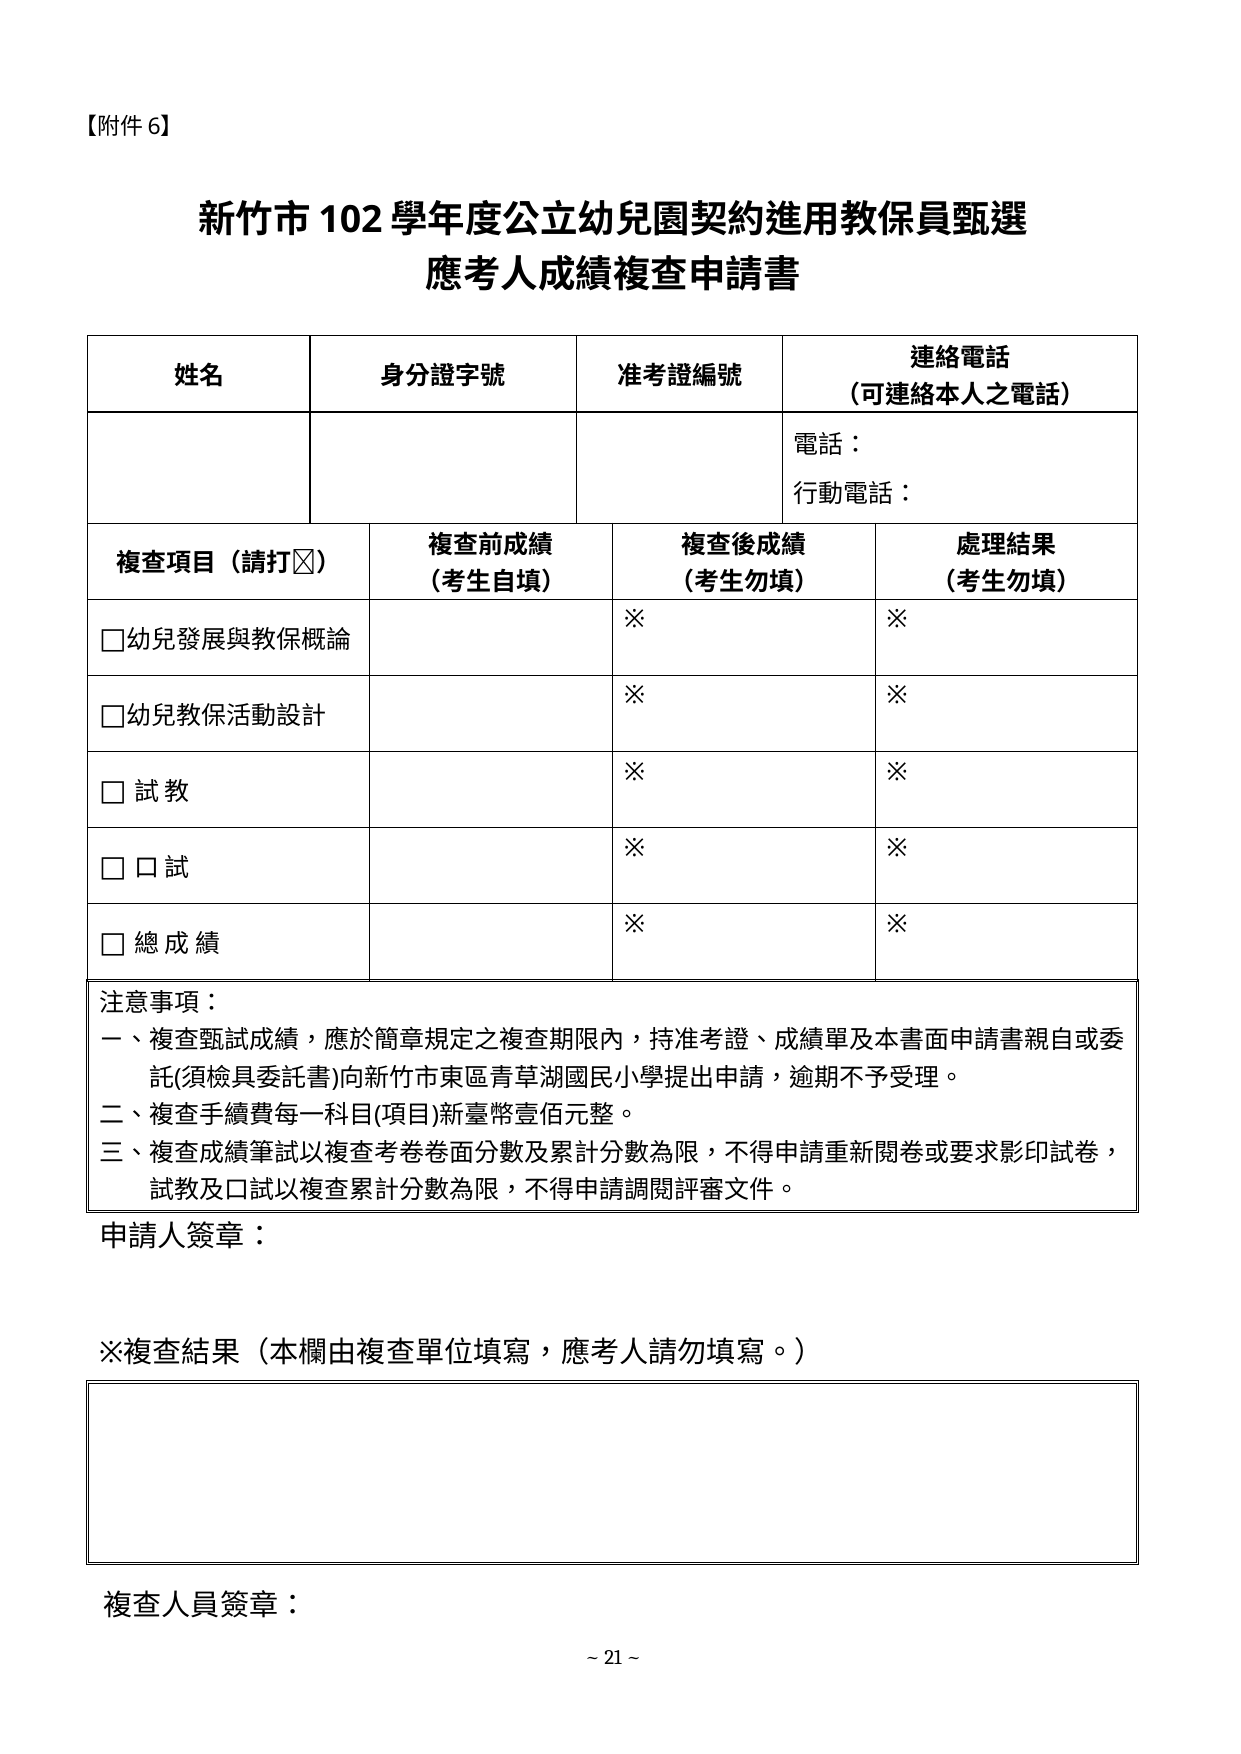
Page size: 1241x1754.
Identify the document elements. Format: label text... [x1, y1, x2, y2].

table_cell 注意事項： ㄧ、複查甄試成績，應於簡章規定之複查期限內，持准考證、成績單及本書面申請書親自或委託(須檢具委託書)向新竹市東區青草湖國民小學提出申請，逾期不予受理。 二、複查手續費每一科目(項目)新臺幣壹佰元整。 三、複查成績筆試以複查考卷卷面分數及累計分數為限，不得申請重新閱卷或要求影印試卷，試教及口試以複查累計分數為限，不得申請調閱評審文件。 [89, 982, 1136, 1209]
table_header 准考證編號 [577, 336, 782, 411]
table_cell 複查項目（請打） [88, 524, 369, 598]
table_cell ※ [876, 904, 1137, 979]
table_cell 複查前成績 （考生自填） [370, 524, 612, 598]
table_cell [577, 413, 782, 522]
table_cell ※ [876, 828, 1137, 903]
table_cell □幼兒教保活動設計 [88, 676, 369, 751]
table_header 身分證字號 [311, 336, 576, 411]
table_cell ※ [613, 752, 875, 827]
table_cell ※ [876, 600, 1137, 674]
text 複查人員簽章： [74, 1565, 1152, 1640]
table_cell ※ [613, 676, 875, 751]
table_cell [311, 413, 576, 522]
table_cell □ 總 成 績 [88, 904, 369, 979]
table_cell [88, 413, 309, 522]
table_cell ※複查結果（本欄由複查單位填寫，應考人請勿填寫。） [88, 1329, 1138, 1380]
table_cell 複查後成績 （考生勿填） [613, 524, 875, 598]
table_cell ※ [613, 904, 875, 979]
table_cell □ 試 教 [88, 752, 369, 827]
table_cell [370, 676, 612, 751]
text 新竹市102學年度公立幼兒園契約進用教保員甄選 [74, 189, 1152, 243]
table_cell 處理結果 （考生勿填） [876, 524, 1137, 598]
table_cell [370, 600, 612, 674]
table_cell ※ [876, 752, 1137, 827]
table_header 連絡電話 （可連絡本人之電話） [783, 336, 1137, 411]
table_cell ※ [613, 828, 875, 903]
text 應考人成績複查申請書 [74, 243, 1152, 298]
table_cell 申請人簽章： [88, 1213, 1138, 1329]
table_cell □幼兒發展與教保概論 [88, 600, 369, 674]
table_cell 電話： 行動電話： [783, 413, 1137, 522]
table_cell [370, 904, 612, 979]
table_cell ※ [876, 676, 1137, 751]
table_cell □ 口 試 [88, 828, 369, 903]
table_cell [370, 752, 612, 827]
table_cell ※ [613, 600, 875, 674]
table_cell [370, 828, 612, 903]
table_header 姓名 [88, 336, 309, 411]
table_cell [89, 1384, 1136, 1562]
text 【附件6】 [74, 106, 1152, 143]
